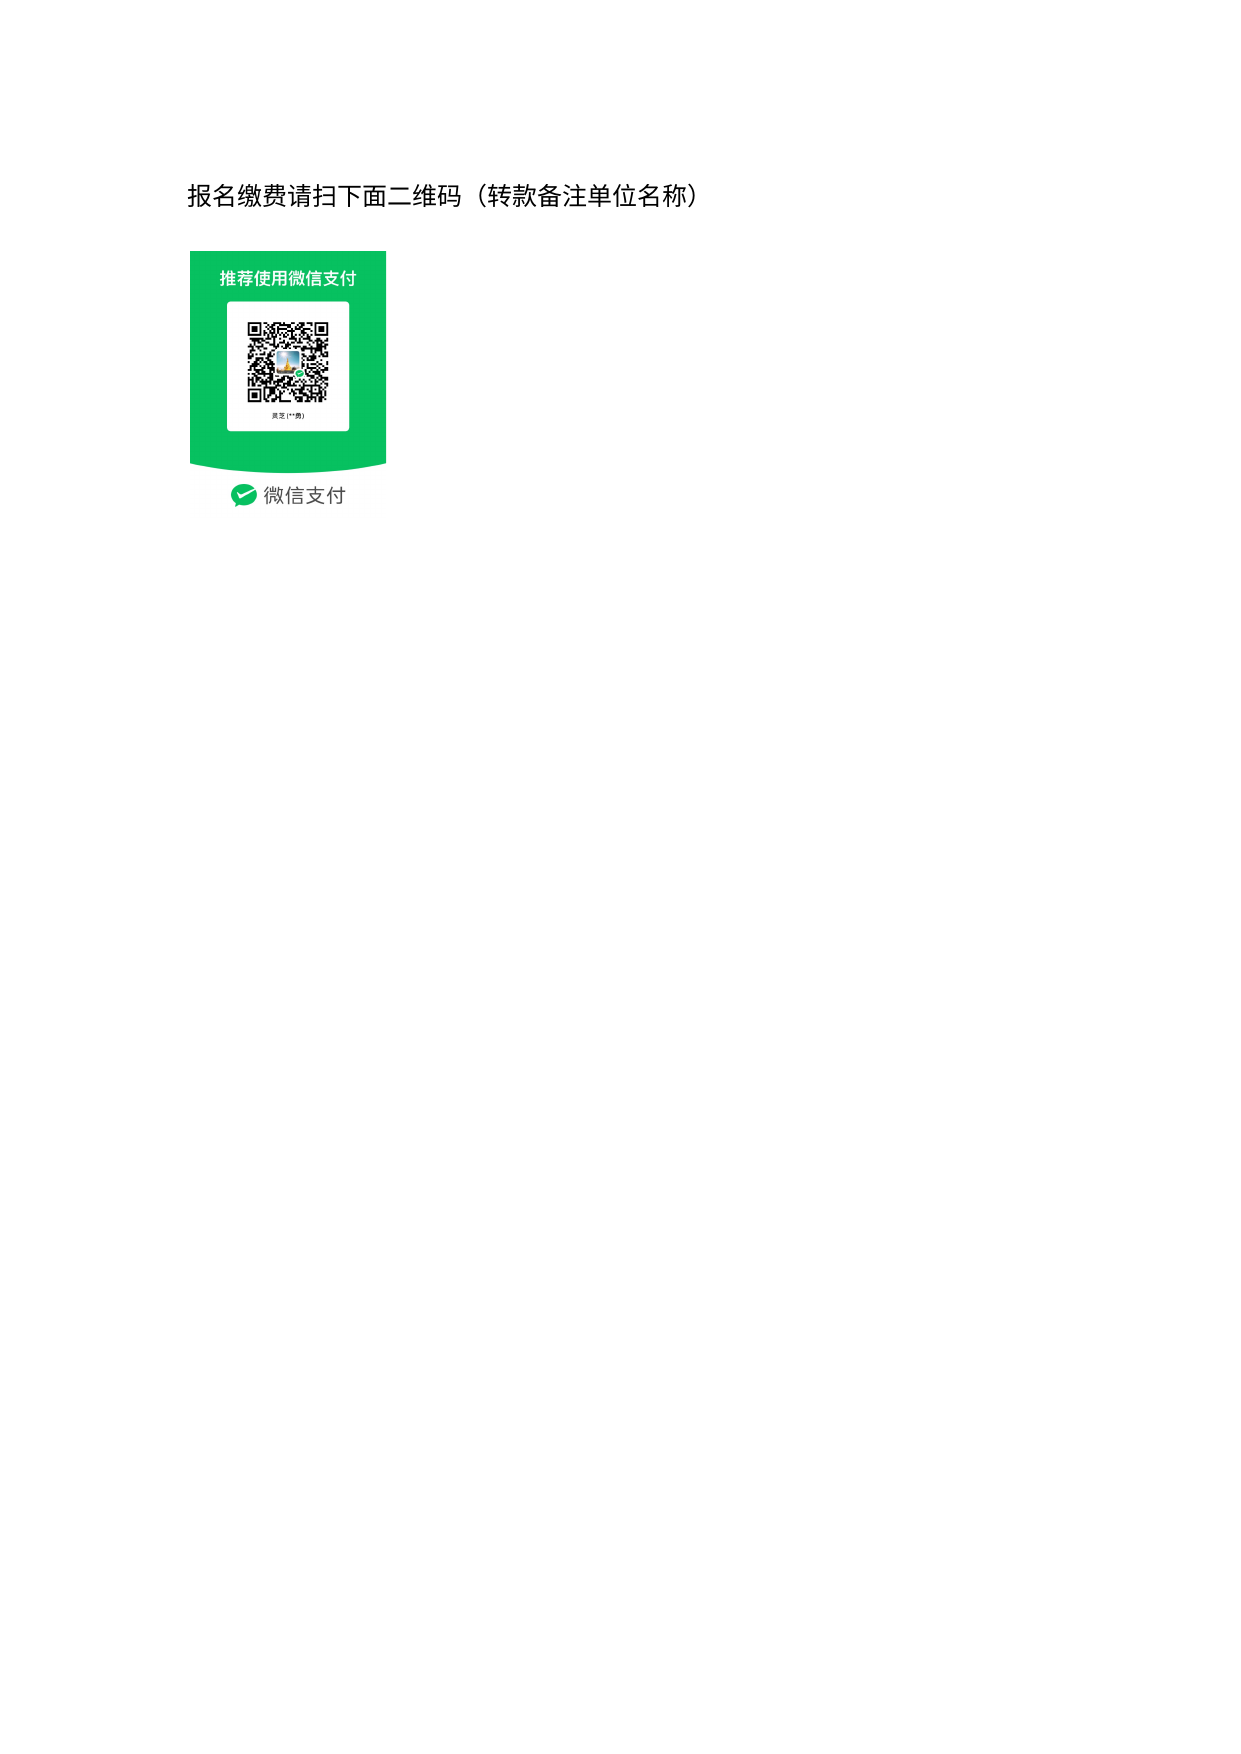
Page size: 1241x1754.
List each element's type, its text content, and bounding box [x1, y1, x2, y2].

text 报名缴费请扫下面二维码（转款备注单位名称） [187, 162, 1053, 227]
picture [190, 251, 387, 518]
